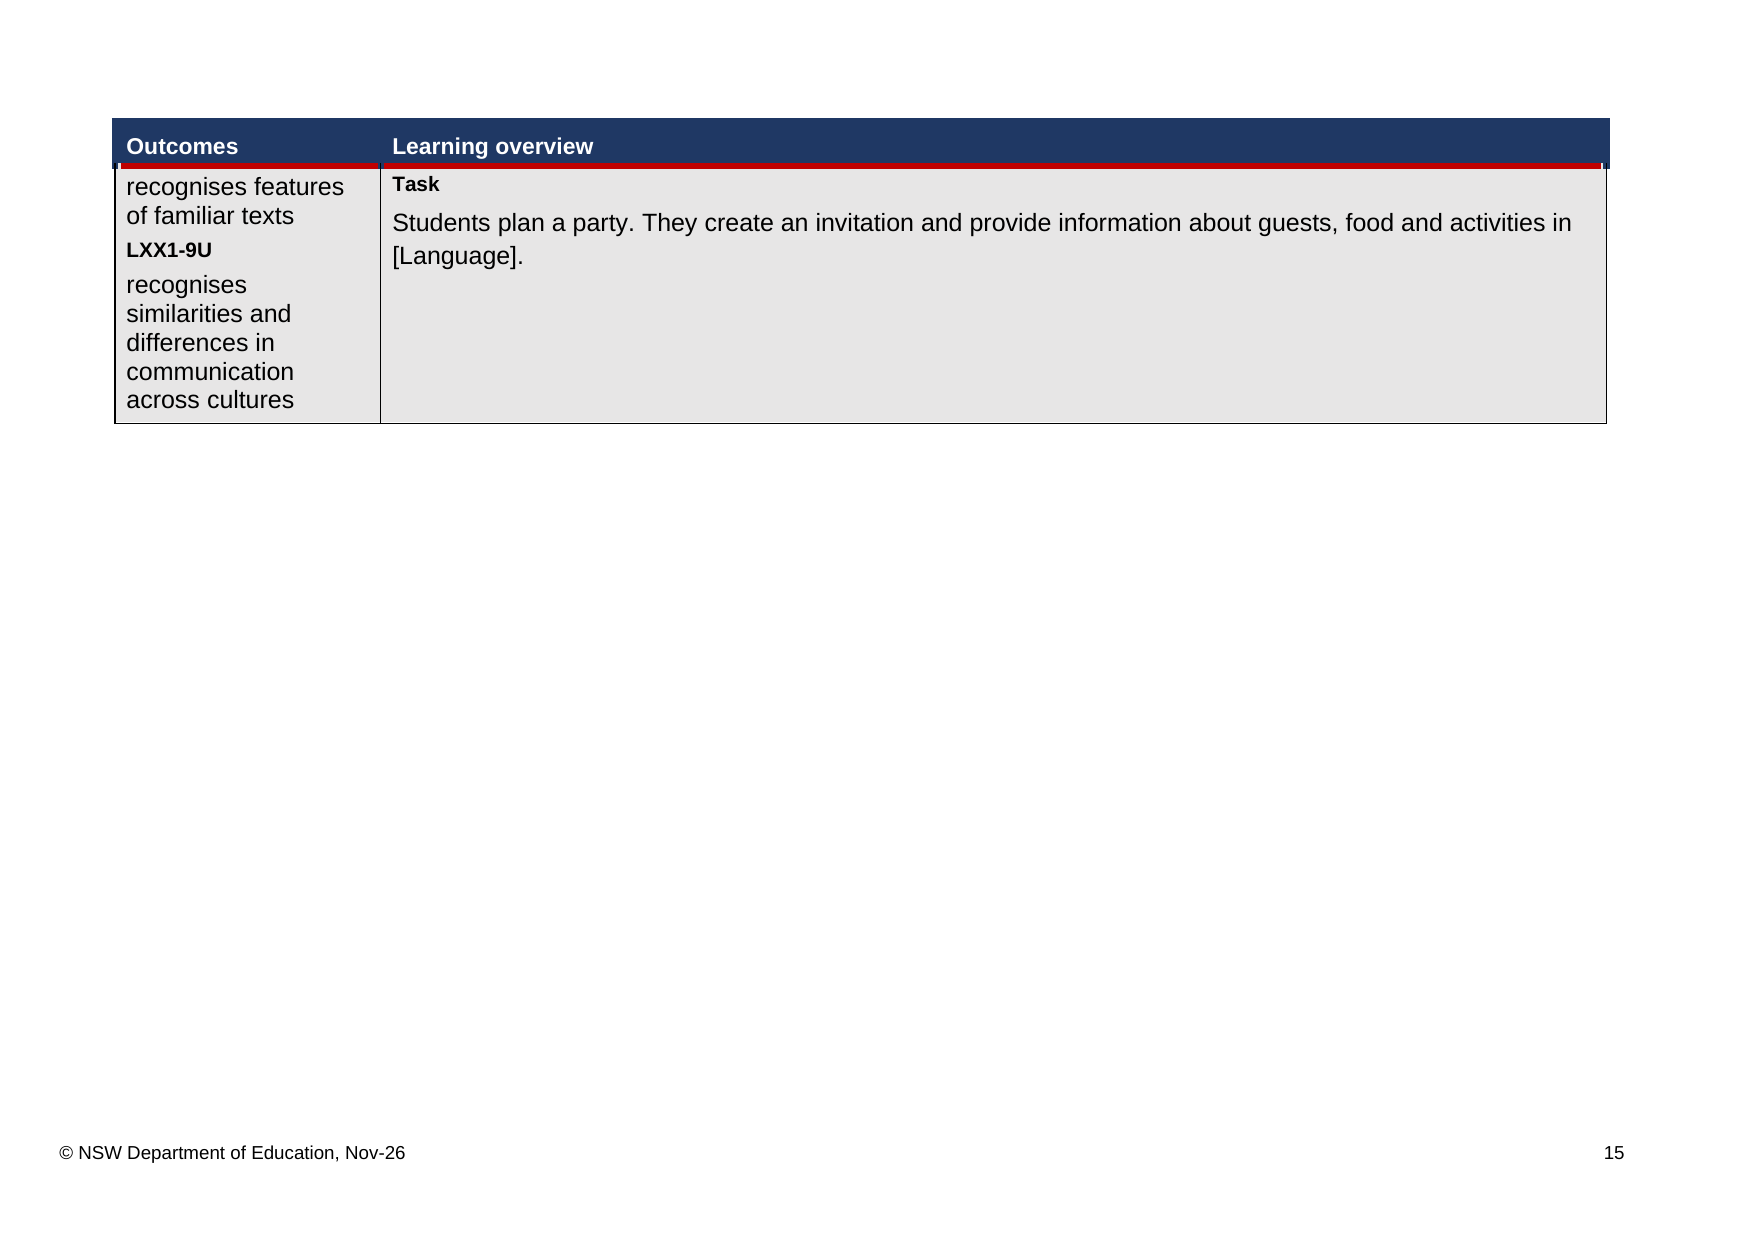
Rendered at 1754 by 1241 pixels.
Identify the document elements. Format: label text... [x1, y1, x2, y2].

table_header Learning overview [384, 124, 1603, 163]
table_header Outcomes [118, 124, 378, 163]
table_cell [116, 163, 380, 422]
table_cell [381, 163, 1606, 422]
